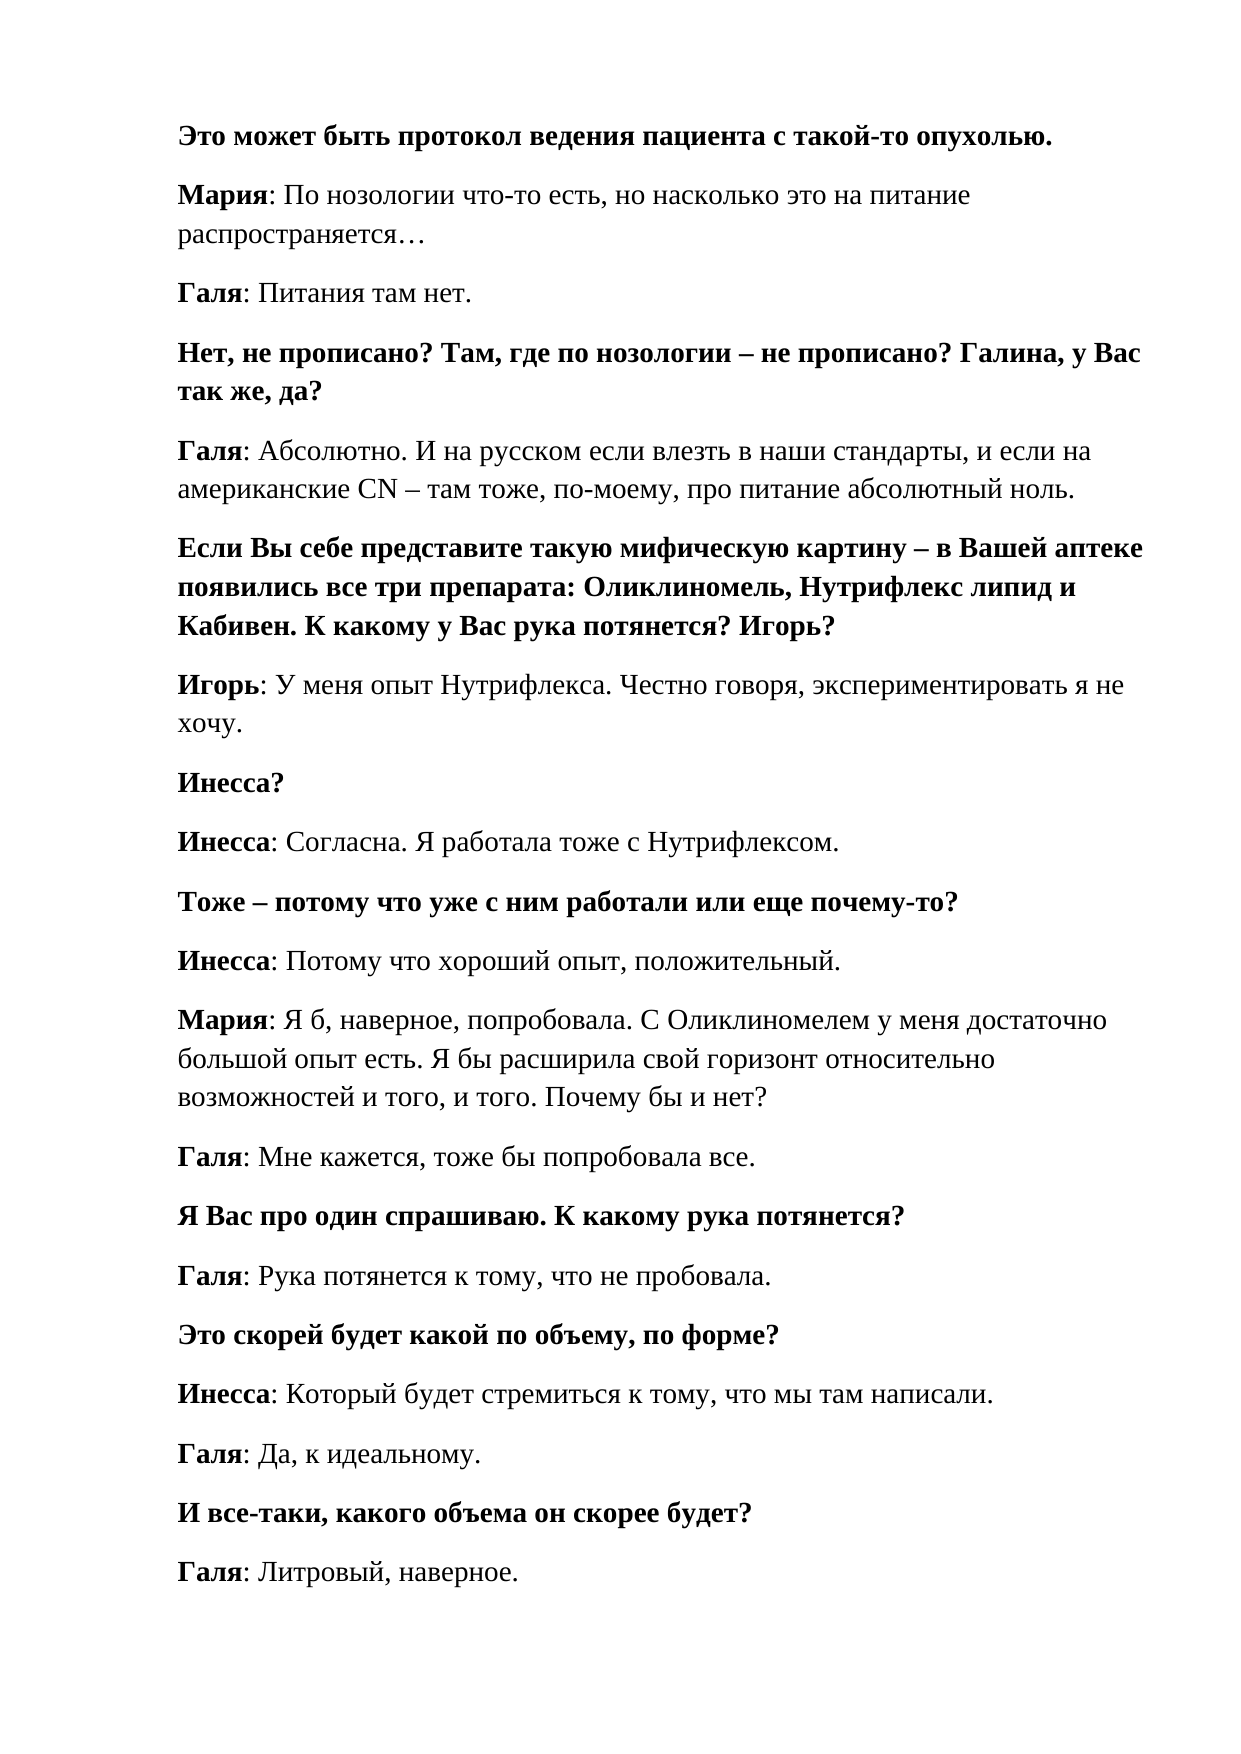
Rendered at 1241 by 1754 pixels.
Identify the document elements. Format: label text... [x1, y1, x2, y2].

text Галя: Литровый, наверное. [177, 1554, 1152, 1588]
text Галя: Рука потянется к тому, что не пробовала. [177, 1258, 1152, 1291]
text Нет, не прописано? Там, где по нозологии – не прописано? Галина, у Вас так же, да? [177, 335, 1152, 407]
text И все-таки, какого объема он скорее будет? [177, 1495, 1152, 1529]
text Игорь: У меня опыт Нутрифлекса. Честно говоря, экспериментировать я не хочу. [177, 667, 1152, 739]
text Это скорей будет какой по объему, по форме? [177, 1317, 1152, 1351]
text Галя: Да, к идеальному. [177, 1436, 1152, 1469]
text Инесса: Который будет стремиться к тому, что мы там написали. [177, 1376, 1152, 1410]
text Это может быть протокол ведения пациента с такой-то опухолью. [177, 118, 1152, 152]
text Мария: Я б, наверное, попробовала. С Оликлиномелем у меня достаточно большой опыт есть. Я бы расширила свой горизонт относительно возможностей и того, и того. Почему бы и нет? [177, 1002, 1152, 1113]
text Я Вас про один спрашиваю. К какому рука потянется? [177, 1198, 1152, 1232]
text Тоже – потому что уже с ним работали или еще почему-то? [177, 884, 1152, 917]
text Галя: Питания там нет. [177, 275, 1152, 309]
text Инесса: Согласна. Я работала тоже с Нутрифлексом. [177, 824, 1152, 858]
text Мария: По нозологии что-то есть, но насколько это на питание распространяется… [177, 177, 1152, 249]
text Инесса: Потому что хороший опыт, положительный. [177, 943, 1152, 977]
text Галя: Абсолютно. И на русском если влезть в наши стандарты, и если на американские CN – там тоже, по-моему, про питание абсолютный ноль. [177, 433, 1152, 505]
text Галя: Мне кажется, тоже бы попробовала все. [177, 1139, 1152, 1172]
text Если Вы себе представите такую мифическую картину – в Вашей аптеке появились все три препарата: Оликлиномель, Нутрифлекс липид и Кабивен. К какому у Вас рука потянется? Игорь? [177, 531, 1152, 641]
text Инесса? [177, 765, 1152, 798]
